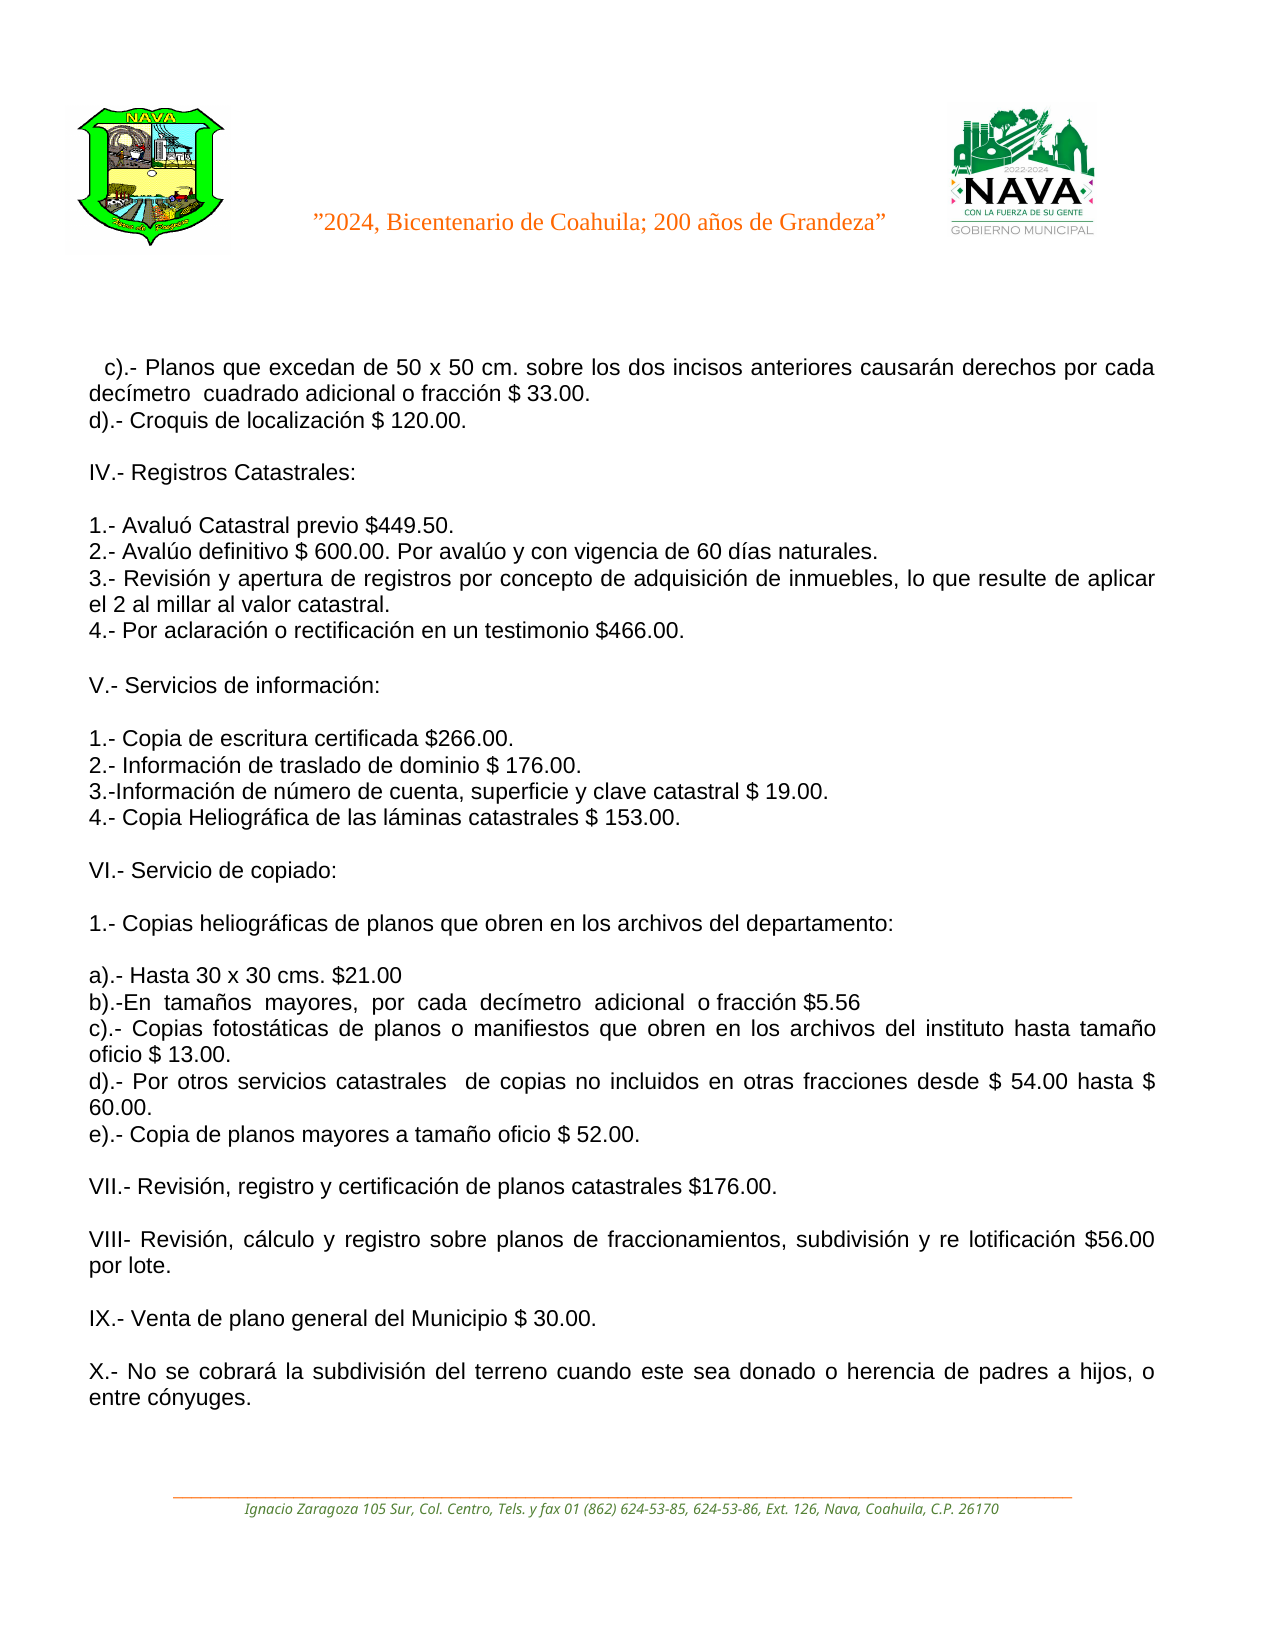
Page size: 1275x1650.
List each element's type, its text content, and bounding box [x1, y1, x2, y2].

picture [946, 102, 1097, 237]
text VI.- Servicio de copiado: [89, 857, 1157, 883]
text a).- Hasta 30 x 30 cms. $21.00 [89, 962, 1157, 989]
text 3.- Revisión y apertura de registros por concepto de adquisición de inmuebles, lo que resulte de aplicar el 2 al millar al valor catastral. [89, 565, 1157, 617]
text d).- Por otros servicios catastrales de copias no incluidos en otras fracciones desde $ 54.00 hasta $ 60.00. [89, 1068, 1157, 1121]
text VII.- Revisión, registro y certificación de planos catastrales $176.00. [89, 1173, 1157, 1199]
text c).- Copias fotostáticas de planos o manifiestos que obren en los archivos del instituto hasta tamaño oficio $ 13.00. [89, 1015, 1157, 1068]
text VIII- Revisión, cálculo y registro sobre planos de fraccionamientos, subdivisión y re lotificación $56.00 por lote. [89, 1226, 1157, 1279]
text V.- Servicios de información: [89, 672, 1157, 699]
text 4.- Copia Heliográfica de las láminas catastrales $ 153.00. [89, 804, 1157, 831]
text 2.- Información de traslado de dominio $ 176.00. [89, 752, 1157, 778]
text 2.- Avalúo definitivo $ 600.00. Por avalúo y con vigencia de 60 días naturales. [89, 538, 1157, 565]
text c).- Planos que excedan de 50 x 50 cm. sobre los dos incisos anteriores causarán derechos por cada decímetro cuadrado adicional o fracción $ 33.00. [89, 354, 1157, 407]
picture [64, 105, 232, 255]
text IV.- Registros Catastrales: [89, 459, 1157, 486]
text 1.- Copias heliográficas de planos que obren en los archivos del departamento: [89, 910, 1157, 936]
text b).-En tamaños mayores, por cada decímetro adicional o fracción $5.56 [89, 989, 1157, 1015]
text X.- No se cobrará la subdivisión del terreno cuando este sea donado o herencia de padres a hijos, o entre cónyuges. [89, 1358, 1157, 1410]
text 1.- Avaluó Catastral previo $449.50. [89, 512, 1157, 538]
text e).- Copia de planos mayores a tamaño oficio $ 52.00. [89, 1121, 1157, 1147]
text IX.- Venta de plano general del Municipio $ 30.00. [89, 1305, 1157, 1331]
text 3.-Información de número de cuenta, superficie y clave catastral $ 19.00. [89, 778, 1157, 804]
text 1.- Copia de escritura certificada $266.00. [89, 725, 1157, 752]
text 4.- Por aclaración o rectificación en un testimonio $466.00. [89, 617, 1157, 644]
text d).- Croquis de localización $ 120.00. [89, 407, 1157, 433]
